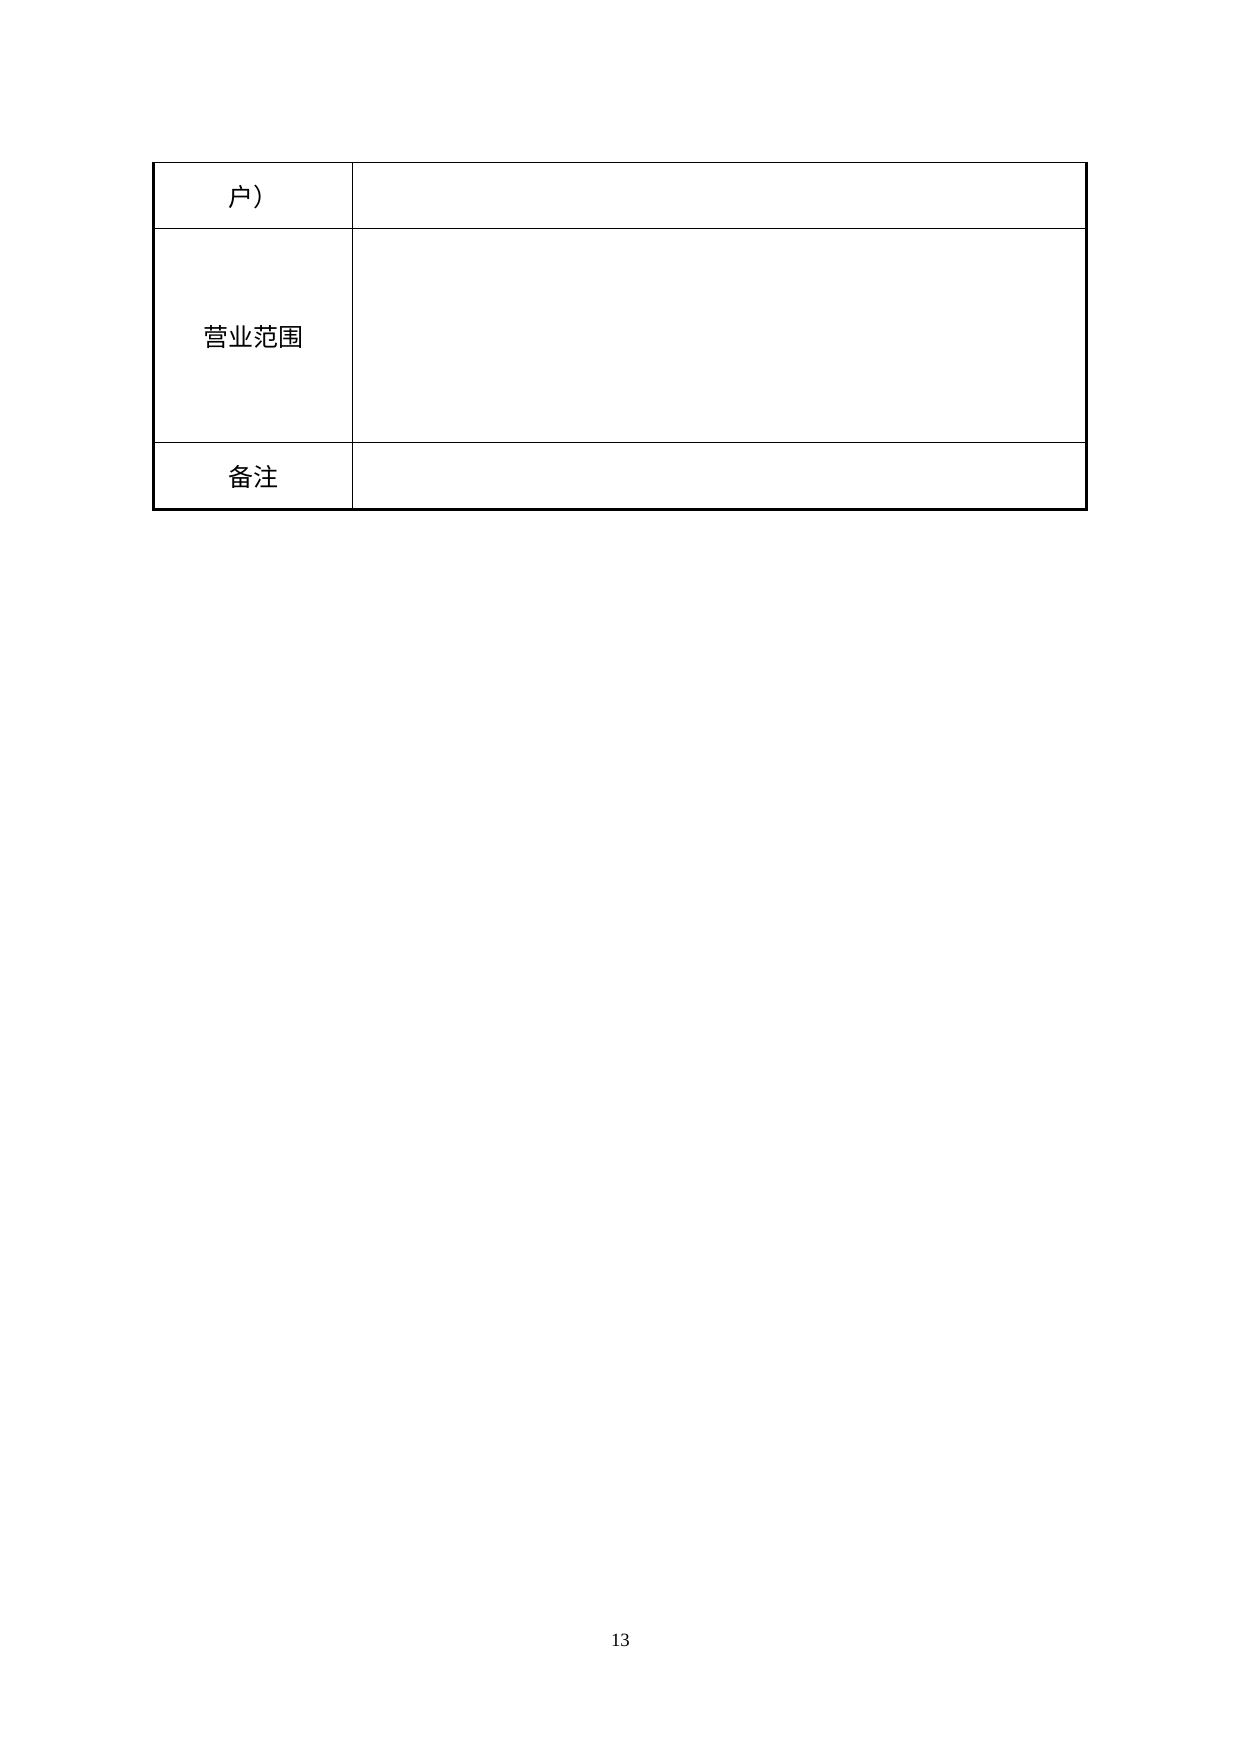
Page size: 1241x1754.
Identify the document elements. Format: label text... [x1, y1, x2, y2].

table_cell [353, 163, 1085, 228]
table_cell 营业范围 [155, 229, 352, 442]
table_cell 备注 [155, 443, 352, 508]
table_cell [353, 229, 1085, 442]
table_cell [353, 443, 1085, 508]
table_cell 账号（基本账户） [155, 163, 352, 228]
